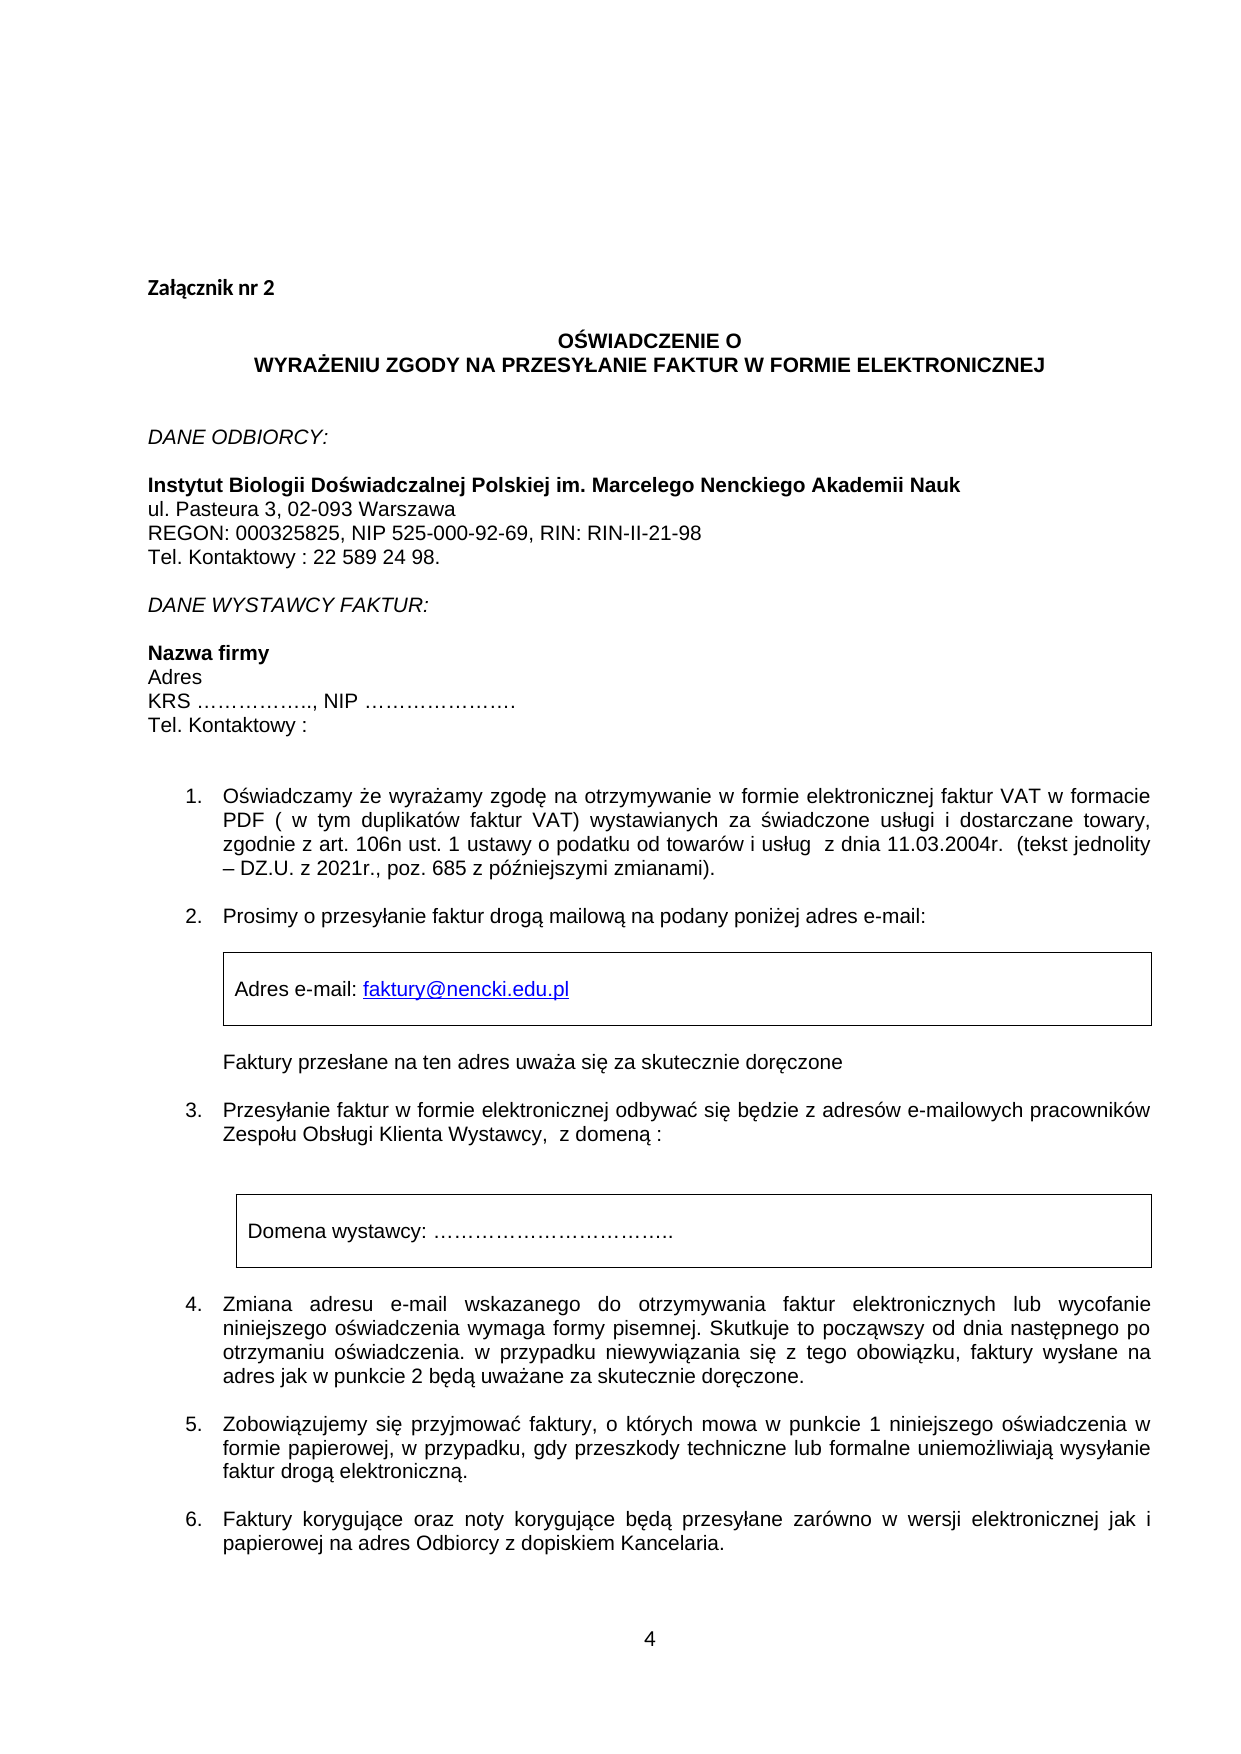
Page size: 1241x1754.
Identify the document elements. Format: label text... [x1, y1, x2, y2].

text Adres [148, 664, 1152, 688]
text Instytut Biologii Doświadczalnej Polskiej im. Marcelego Nenckiego Akademii Nauk [148, 473, 1152, 497]
text WYRAŻENIU ZGODY NA PRZESYŁANIE FAKTUR W FORMIE ELEKTRONICZNEJ [148, 353, 1152, 377]
text Nazwa firmy [148, 641, 1152, 664]
list Przesyłanie faktur w formie elektronicznej odbywać się będzie z adresów e-mailowych pracowników Zespołu Obsługi Klienta Wystawcy, z domeną : [185, 1098, 1152, 1146]
list Prosimy o przesyłanie faktur drogą mailową na podany poniżej adres e-mail: [185, 904, 1152, 928]
text KRS …………….., NIP …………………. [148, 688, 1152, 712]
list Oświadczamy że wyrażamy zgodę na otrzymywanie w formie elektronicznej faktur VAT w formacie PDF ( w tym duplikatów faktur VAT) wystawianych za świadczone usługi i dostarczane towary, zgodnie z art. 106n ust. 1 ustawy o podatku od towarów i usług z dnia 11.03.2004r. (tekst jednolity – DZ.U. z 2021r., poz. 685 z późniejszymi zmianami). [185, 784, 1152, 880]
text DANE ODBIORCY: [148, 425, 1152, 449]
text Tel. Kontaktowy : [148, 712, 1152, 736]
list Faktury przesłane na ten adres uważa się za skutecznie doręczone [223, 1050, 1152, 1074]
table_header Adres e-mail: faktury@nencki.edu.pl [224, 953, 1151, 1025]
list Zobowiązujemy się przyjmować faktury, o których mowa w punkcie 1 niniejszego oświadczenia w formie papierowej, w przypadku, gdy przeszkody techniczne lub formalne uniemożliwiają wysyłanie faktur drogą elektroniczną. [185, 1411, 1152, 1483]
table_header Domena wystawcy: …………………………….. [237, 1195, 1151, 1267]
text Załącznik nr 2 [148, 273, 1152, 301]
list Faktury korygujące oraz noty korygujące będą przesyłane zarówno w wersji elektronicznej jak i papierowej na adres Odbiorcy z dopiskiem Kancelaria. [185, 1507, 1152, 1555]
text OŚWIADCZENIE O [148, 329, 1152, 353]
list Zmiana adresu e-mail wskazanego do otrzymywania faktur elektronicznych lub wycofanie niniejszego oświadczenia wymaga formy pisemnej. Skutkuje to począwszy od dnia następnego po otrzymaniu oświadczenia. w przypadku niewywiązania się z tego obowiązku, faktury wysłane na adres jak w punkcie 2 będą uważane za skutecznie doręczone. [185, 1292, 1152, 1387]
text REGON: 000325825, NIP 525-000-92-69, RIN: RIN-II-21-98 [148, 521, 1152, 545]
text Tel. Kontaktowy : 22 589 24 98. [148, 545, 1152, 569]
text DANE WYSTAWCY FAKTUR: [148, 593, 1152, 617]
text ul. Pasteura 3, 02-093 Warszawa [148, 497, 1152, 521]
